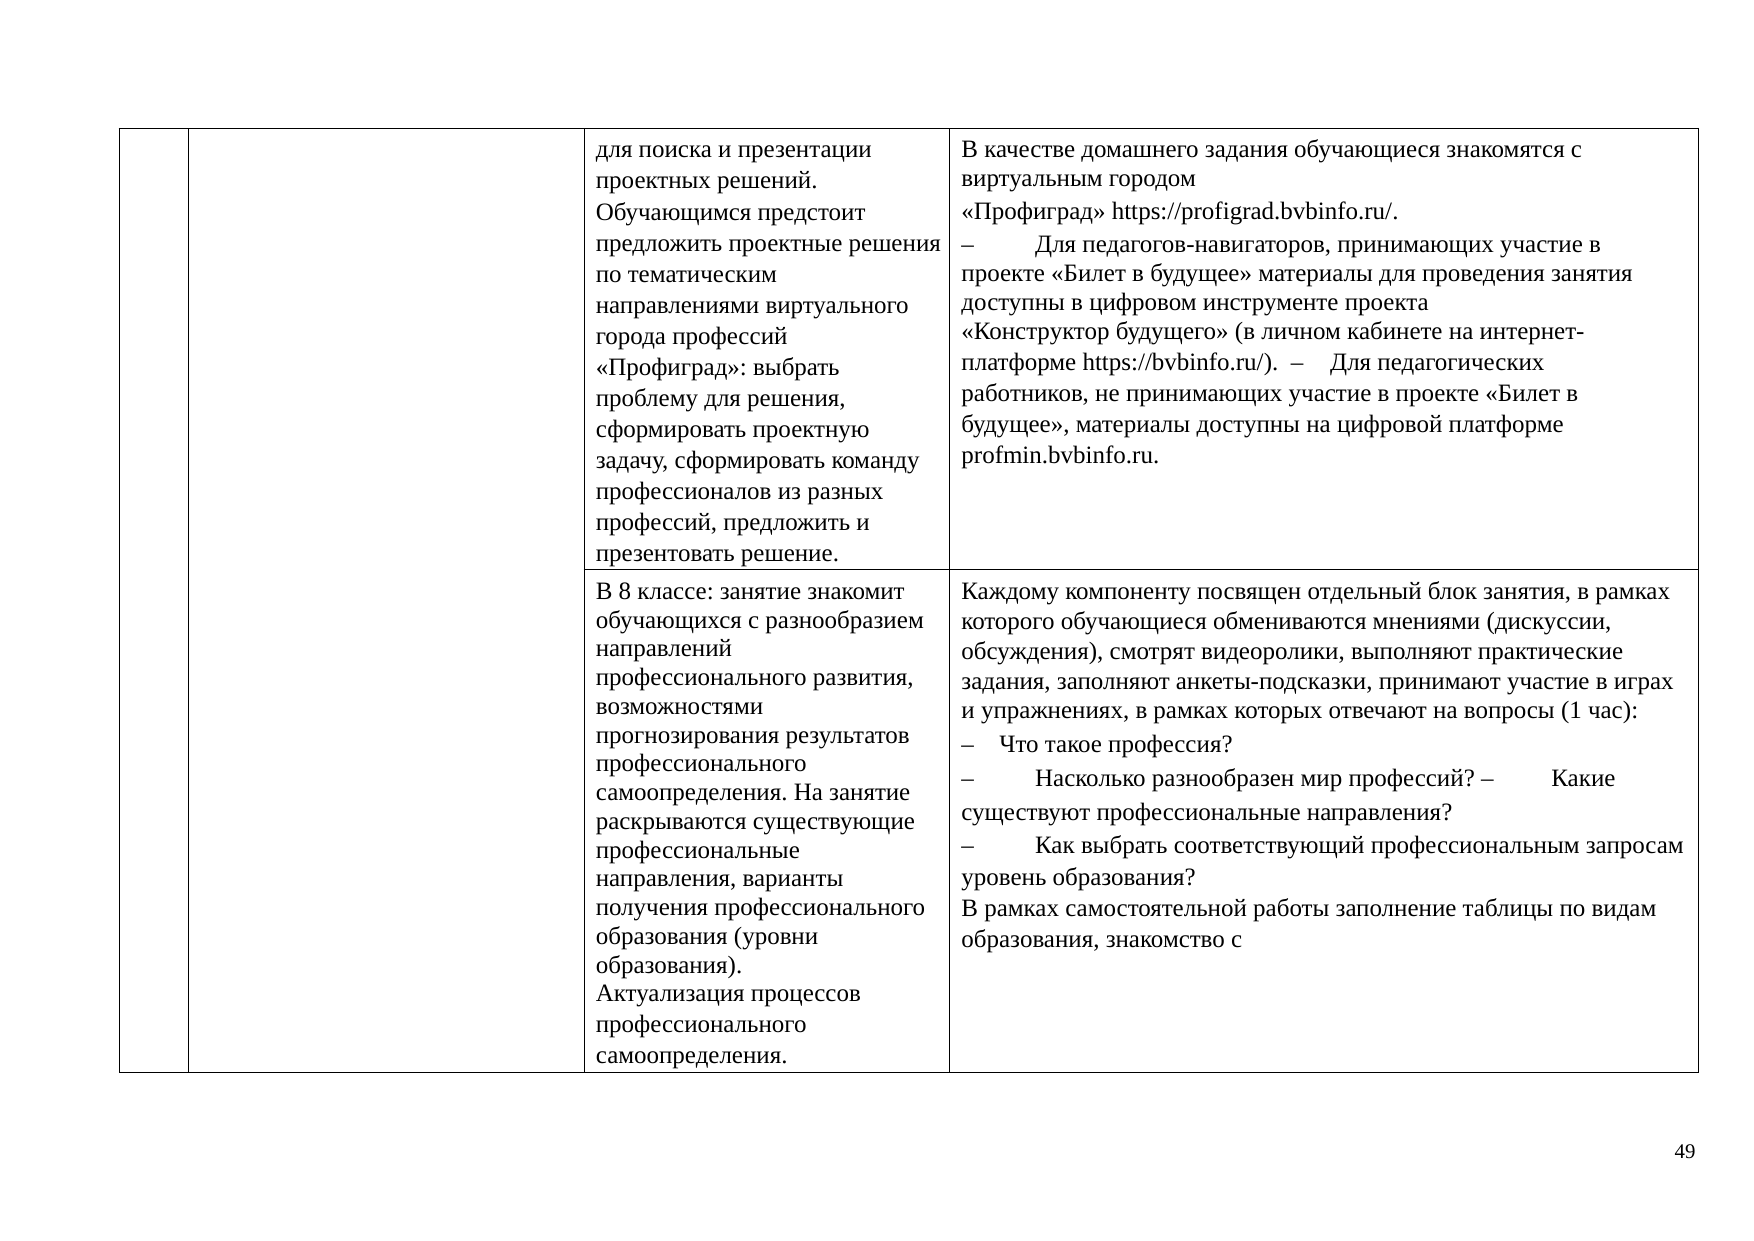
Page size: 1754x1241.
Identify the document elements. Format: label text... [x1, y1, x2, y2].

table_header [189, 129, 584, 1072]
table_header [120, 129, 188, 1072]
table_header В качестве домашнего задания обучающиеся знакомятся с виртуальным городом «Профиград» https://profigrad.bvbinfo.ru/. ‒ Для педагогов-навигаторов, принимающих участие в проекте «Билет в будущее» материалы для проведения занятия доступны в цифровом инструменте проекта «Конструктор будущего» (в личном кабинете на интернет-платформе https://bvbinfo.ru/). ‒ Для педагогических работников, не принимающих участие в проекте «Билет в будущее», материалы доступны на цифровой платформе profmin.bvbinfo.ru. [950, 129, 1698, 569]
table_header для поиска и презентации проектных решений. Обучающимся предстоит предложить проектные решения по тематическим направлениями виртуального города профессий «Профиград»: выбрать проблему для решения, сформировать проектную задачу, сформировать команду профессионалов из разных профессий, предложить и презентовать решение. [585, 129, 949, 569]
table_cell В 8 классе: занятие знакомит обучающихся с разнообразием направлений профессионального развития, возможностями прогнозирования результатов профессионального самоопределения. На занятие раскрываются существующие профессиональные направления, варианты получения профессионального образования (уровни образования). Актуализация процессов профессионального самоопределения. [585, 570, 949, 1072]
table_cell Каждому компоненту посвящен отдельный блок занятия, в рамках которого обучающиеся обмениваются мнениями (дискуссии, обсуждения), смотрят видеоролики, выполняют практические задания, заполняют анкеты-подсказки, принимают участие в играх и упражнениях, в рамках которых отвечают на вопросы (1 час): ‒ Что такое профессия? ‒ Насколько разнообразен мир профессий? ‒ Какие существуют профессиональные направления? ‒ Как выбрать соответствующий профессиональным запросам уровень образования? В рамках самостоятельной работы заполнение таблицы по видам образования, знакомство с [950, 570, 1698, 1072]
